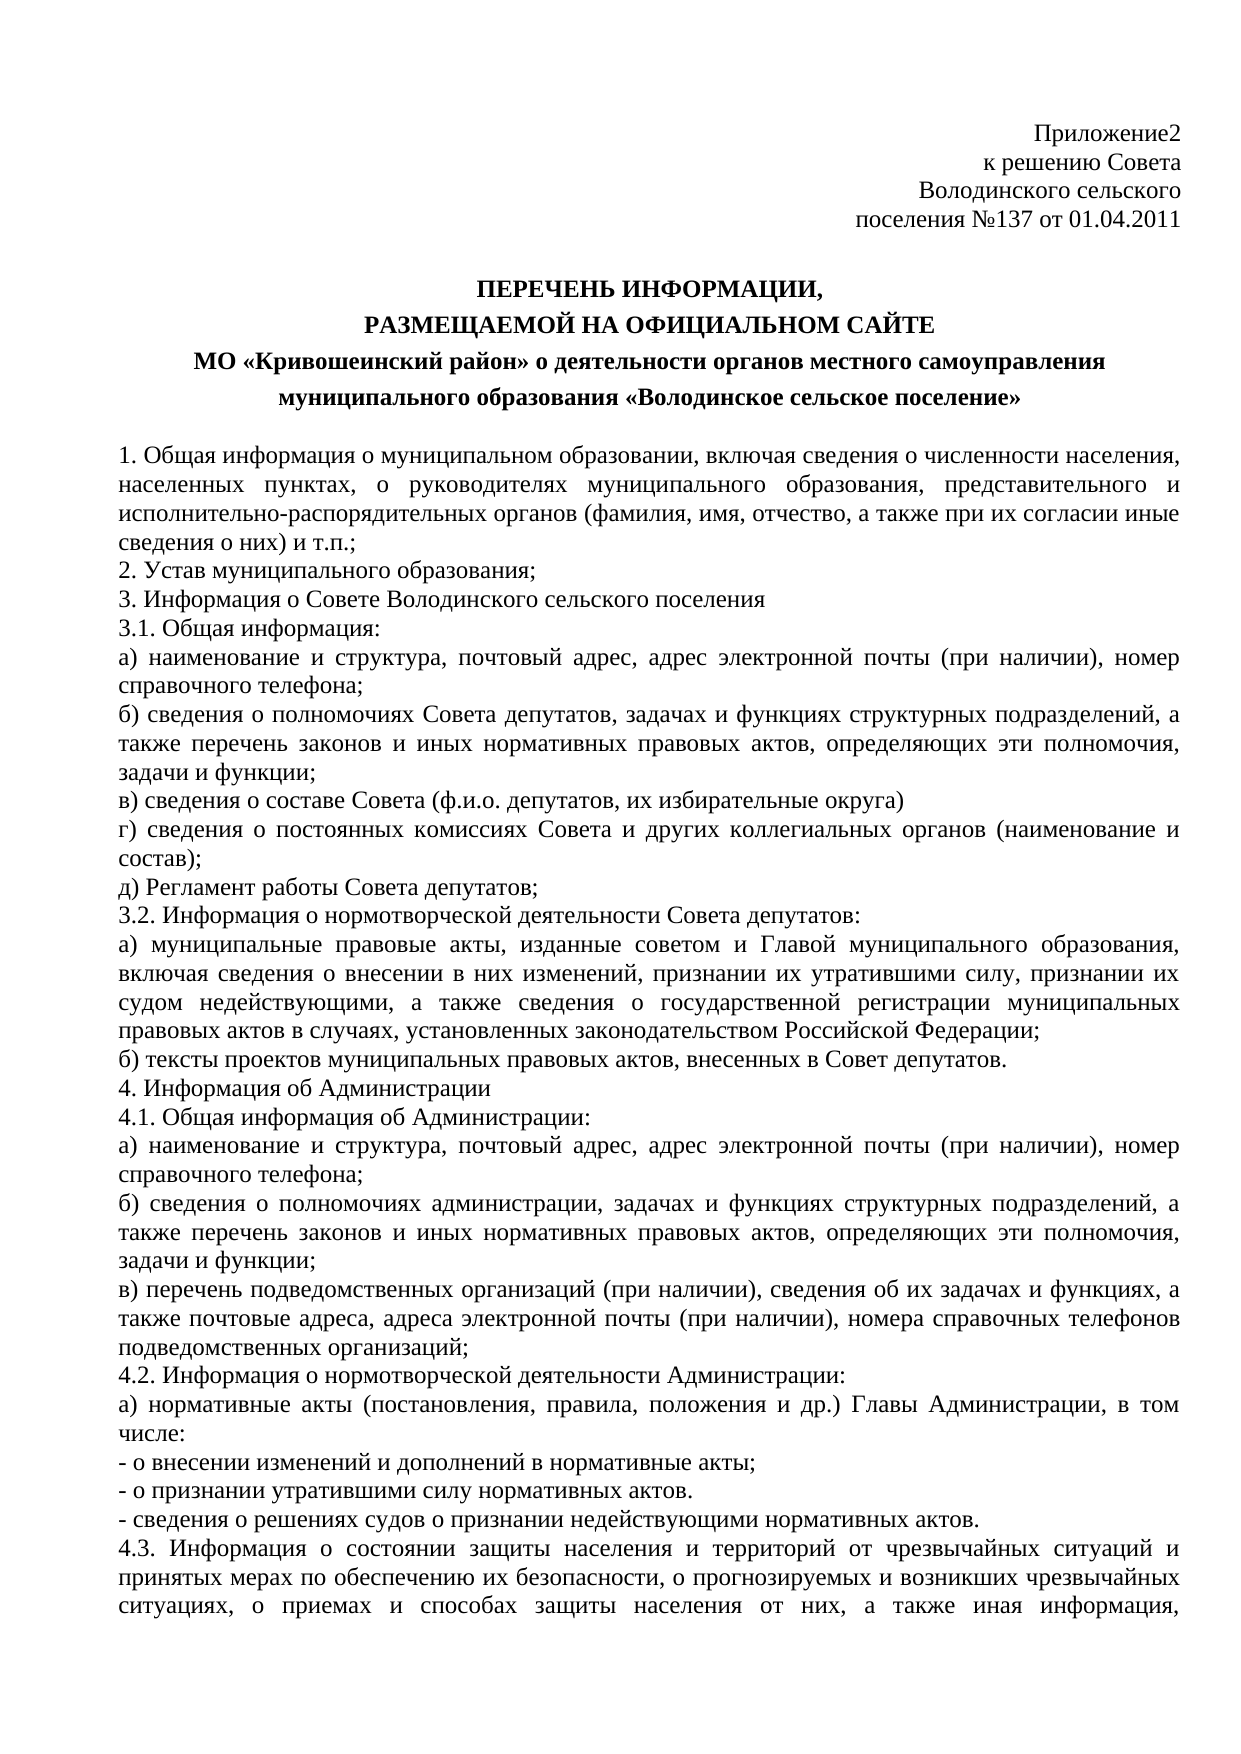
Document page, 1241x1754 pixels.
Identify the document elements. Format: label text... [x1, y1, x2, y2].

text а) муниципальные правовые акты, изданные советом и Главой муниципального образования, включая сведения о внесении в них изменений, признании их утратившими силу, признании их судом недействующими, а также сведения о государственной регистрации муниципальных правовых актов в случаях, установленных законодательством Российской Федерации; [118, 929, 1181, 1044]
text а) наименование и структура, почтовый адрес, адрес электронной почты (при наличии), номер справочного телефона; [118, 642, 1181, 699]
text в) перечень подведомственных организаций (при наличии), сведения об их задачах и функциях, а также почтовые адреса, адреса электронной почты (при наличии), номера справочных телефонов подведомственных организаций; [118, 1274, 1181, 1361]
text - сведения о решениях судов о признании недействующими нормативных актов. [118, 1504, 1181, 1533]
text 4.1. Общая информация об Администрации: [118, 1102, 1181, 1131]
text Володинского сельского [118, 176, 1181, 204]
text 4.2. Информация о нормотворческой деятельности Администрации: [118, 1361, 1181, 1389]
text б) сведения о полномочиях Совета депутатов, задачах и функциях структурных подразделений, а также перечень законов и иных нормативных правовых актов, определяющих эти полномочия, задачи и функции; [118, 699, 1181, 786]
text - о внесении изменений и дополнений в нормативные акты; [118, 1447, 1181, 1476]
text Приложение2 [118, 118, 1181, 147]
text а) наименование и структура, почтовый адрес, адрес электронной почты (при наличии), номер справочного телефона; [118, 1131, 1181, 1188]
text 3. Информация о Совете Володинского сельского поселения [118, 584, 1181, 613]
text к решению Совета [118, 147, 1181, 176]
text - о признании утратившими силу нормативных актов. [118, 1476, 1181, 1504]
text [118, 1533, 1181, 1619]
text а) нормативные акты (постановления, правила, положения и др.) Главы Администрации, в том числе: [118, 1389, 1181, 1447]
text 2. Устав муниципального образования; [118, 556, 1181, 584]
text 4. Информация об Администрации [118, 1073, 1181, 1102]
text г) сведения о постоянных комиссиях Совета и других коллегиальных органов (наименование и состав); [118, 814, 1181, 872]
text 1. Общая информация о муниципальном образовании, включая сведения о численности населения, населенных пунктах, о руководителях муниципального образования, представительного и исполнительно-распорядительных органов (фамилия, имя, отчество, а также при их согласии иные сведения о них) и т.п.; [118, 441, 1181, 556]
text в) сведения о составе Совета (ф.и.о. депутатов, их избирательные округа) [118, 786, 1181, 814]
text 3.1. Общая информация: [118, 613, 1181, 642]
text поселения №137 от 01.04.2011 [118, 204, 1181, 233]
text б) сведения о полномочиях администрации, задачах и функциях структурных подразделений, а также перечень законов и иных нормативных правовых актов, определяющих эти полномочия, задачи и функции; [118, 1188, 1181, 1274]
text д) Регламент работы Совета депутатов; [118, 872, 1181, 901]
text ПЕРЕЧЕНЬ ИНФОРМАЦИИ, РАЗМЕЩАЕМОЙ НА ОФИЦИАЛЬНОМ САЙТЕ МО «Кривошеинский район» о деятельности органов местного самоуправления муниципального образования «Володинское сельское поселение» [118, 274, 1181, 411]
text б) тексты проектов муниципальных правовых актов, внесенных в Совет депутатов. [118, 1044, 1181, 1073]
text 3.2. Информация о нормотворческой деятельности Совета депутатов: [118, 901, 1181, 929]
